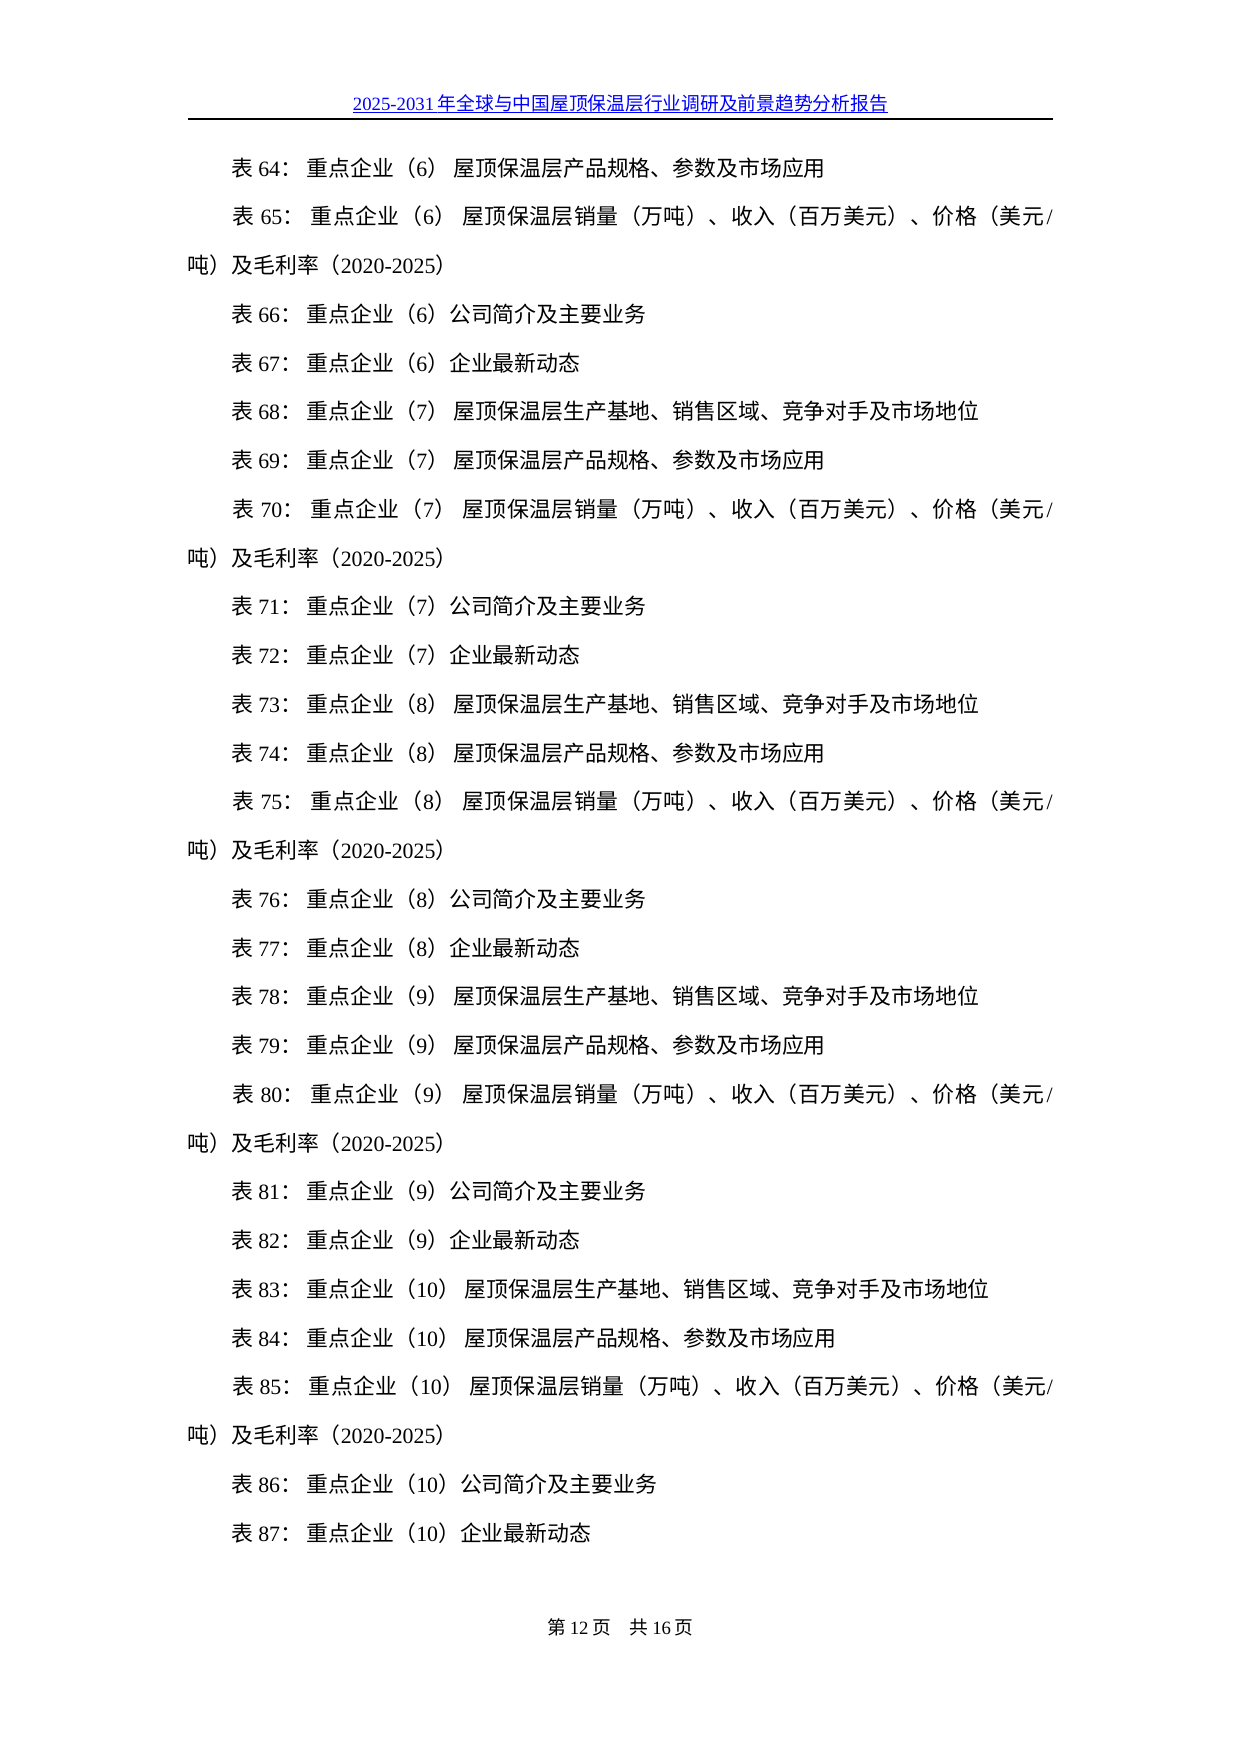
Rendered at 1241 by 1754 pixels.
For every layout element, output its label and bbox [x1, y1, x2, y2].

text [187, 150, 1053, 1548]
